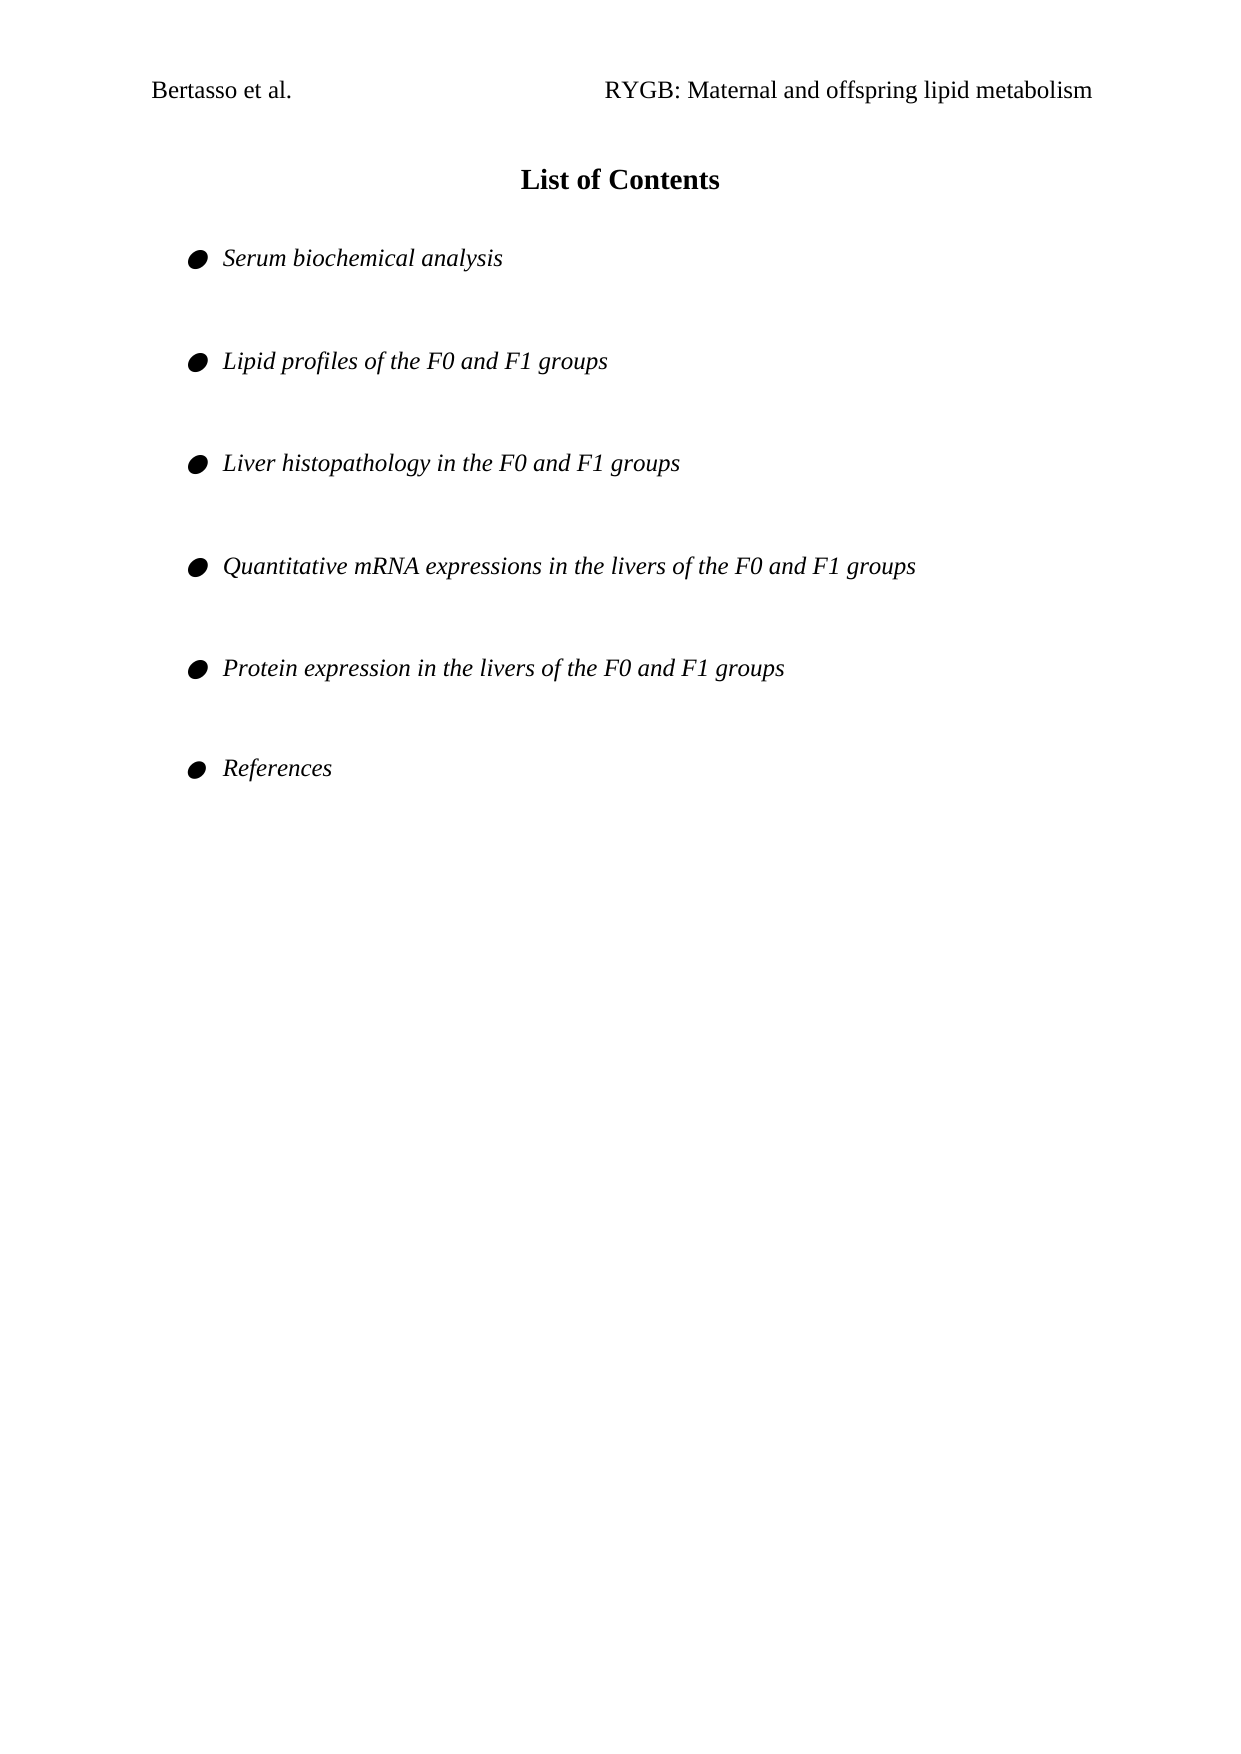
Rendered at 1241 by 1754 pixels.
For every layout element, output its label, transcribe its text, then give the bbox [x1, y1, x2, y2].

list Liver histopathology in the F0 and F1 groups [185, 434, 1092, 486]
list References [185, 742, 1092, 789]
list Lipid profiles of the F0 and F1 groups [185, 332, 1092, 383]
text List of Contents [148, 162, 1092, 196]
list Quantitative mRNA expressions in the livers of the F0 and F1 groups [185, 537, 1092, 588]
list Serum biochemical analysis [185, 229, 1092, 281]
list Protein expression in the livers of the F0 and F1 groups [185, 639, 1092, 691]
